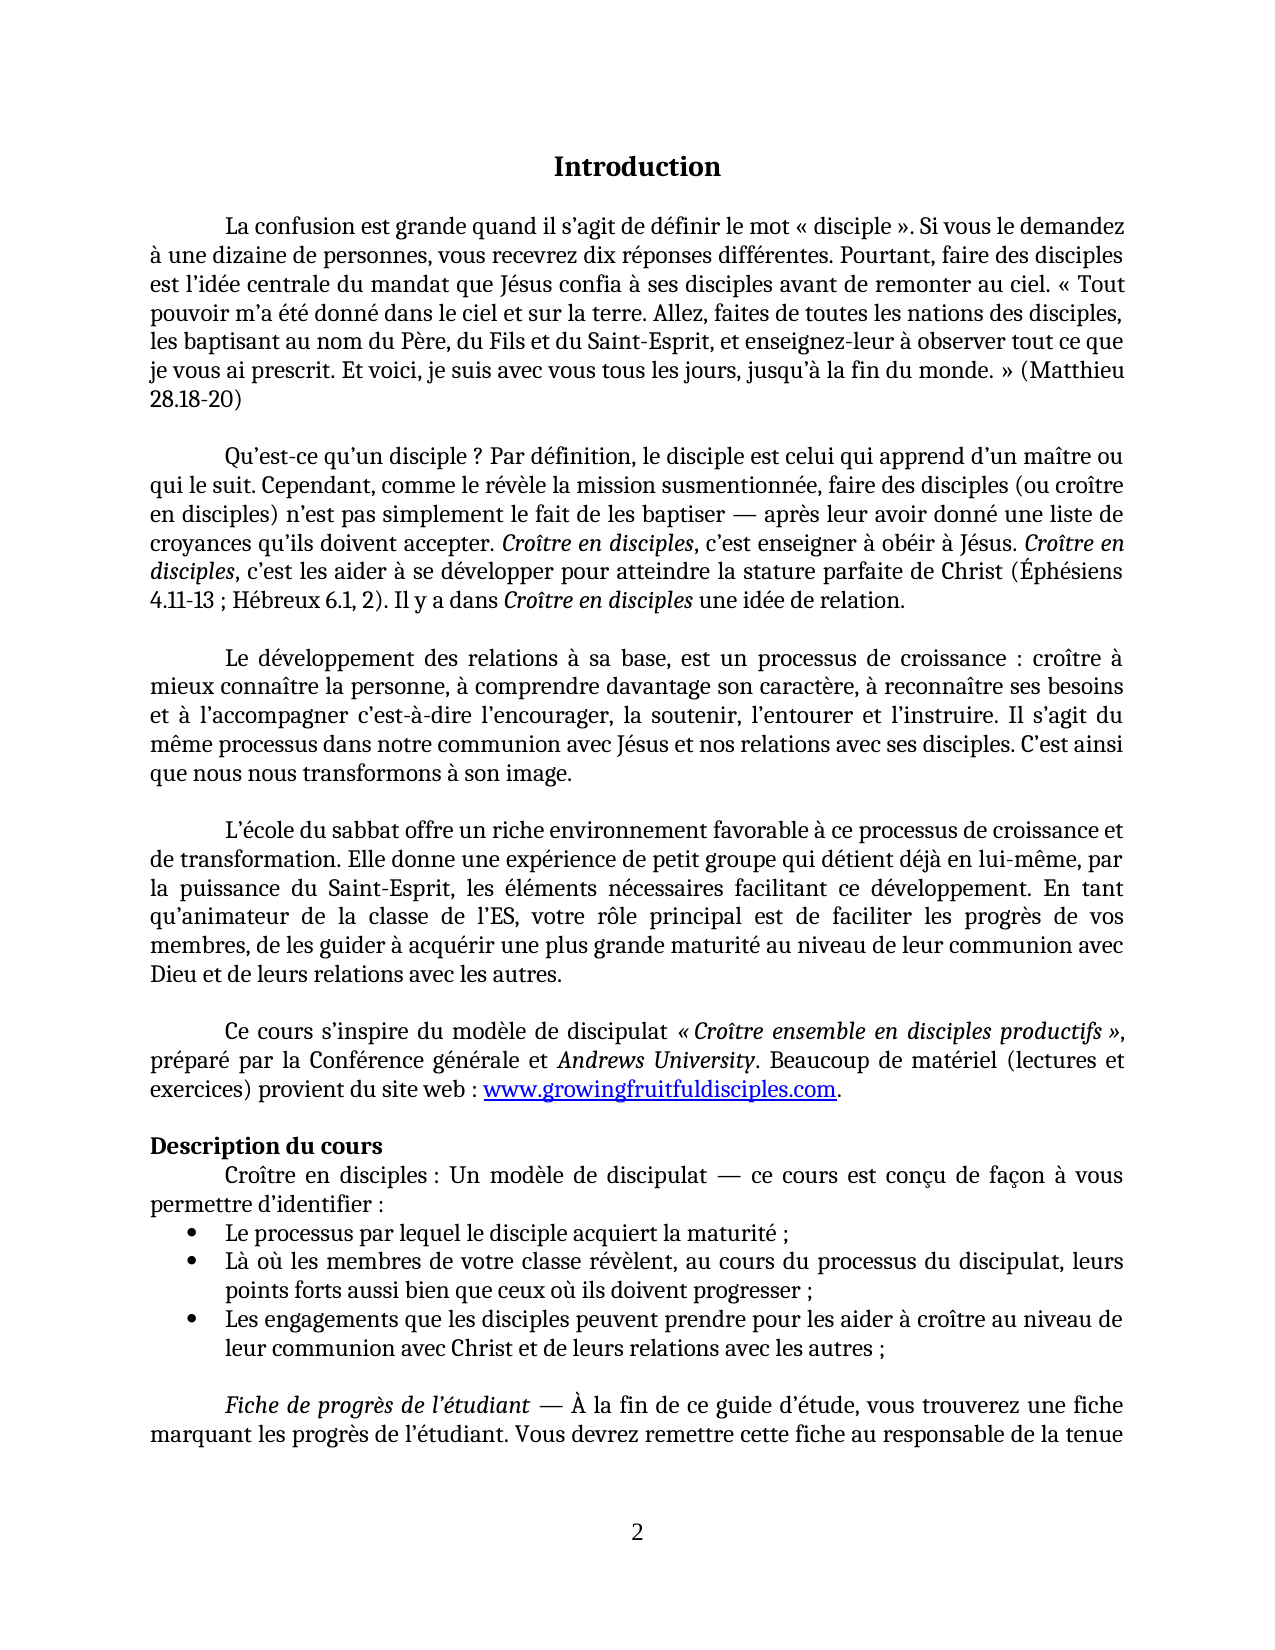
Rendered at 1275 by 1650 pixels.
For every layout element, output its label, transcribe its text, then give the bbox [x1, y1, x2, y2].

text Qu’est-ce qu’un disciple ? Par définition, le disciple est celui qui apprend d’un maître ou qui le suit. Cependant, comme le révèle la mission susmentionnée, faire des disciples (ou croître en disciples) n’est pas simplement le fait de les baptiser ― après leur avoir donné une liste de croyances qu’ils doivent accepter. Croître en disciples, c’est enseigner à obéir à Jésus. Croître en disciples, c’est les aider à se développer pour atteindre la stature parfaite de Christ (Éphésiens 4.11-13 ; Hébreux 6.1, 2). Il y a dans Croître en disciples une idée de relation. [150, 442, 1125, 615]
text L’école du sabbat offre un riche environnement favorable à ce processus de croissance et de transformation. Elle donne une expérience de petit groupe qui détient déjà en lui-même, par la puissance du Saint-Esprit, les éléments nécessaires facilitant ce développement. En tant qu’animateur de la classe de l’ES, votre rôle principal est de faciliter les progrès de vos membres, de les guider à acquérir une plus grande maturité au niveau de leur communion avec Dieu et de leurs relations avec les autres. [150, 816, 1125, 988]
text Ce cours s’inspire du modèle de discipulat « Croître ensemble en disciples productifs », préparé par la Conférence générale et Andrews University. Beaucoup de matériel (lectures et exercices) provient du site web : www.growingfruitfuldisciples.com. [150, 1017, 1125, 1103]
text Description du cours [150, 1132, 1125, 1161]
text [150, 1391, 1125, 1448]
text Le développement des relations à sa base, est un processus de croissance : croître à mieux connaître la personne, à comprendre davantage son caractère, à reconnaître ses besoins et à l’accompagner c’est-à-dire l’encourager, la soutenir, l’entourer et l’instruire. Il s’agit du même processus dans notre communion avec Jésus et nos relations avec ses disciples. C’est ainsi que nous nous transformons à son image. [150, 643, 1125, 787]
list Là où les membres de votre classe révèlent, au cours du processus du discipulat, leurs points forts aussi bien que ceux où ils doivent progresser ; [187, 1247, 1125, 1305]
text Croître en disciples : Un modèle de discipulat ― ce cours est conçu de façon à vous permettre d’identifier : [150, 1161, 1125, 1218]
text La confusion est grande quand il s’agit de définir le mot « disciple ». Si vous le demandez à une dizaine de personnes, vous recevrez dix réponses différentes. Pourtant, faire des disciples est l’idée centrale du mandat que Jésus confia à ses disciples avant de remonter au ciel. « Tout pouvoir m’a été donné dans le ciel et sur la terre. Allez, faites de toutes les nations des disciples, les baptisant au nom du Père, du Fils et du Saint-Esprit, et enseignez-leur à observer tout ce que je vous ai prescrit. Et voici, je suis avec vous tous les jours, jusqu’à la fin du monde. » (Matthieu 28.18-20) [150, 212, 1125, 413]
list Le processus par lequel le disciple acquiert la maturité ; [187, 1218, 1125, 1247]
text Introduction [150, 150, 1125, 183]
list Les engagements que les disciples peuvent prendre pour les aider à croître au niveau de leur communion avec Christ et de leurs relations avec les autres ; [187, 1305, 1125, 1362]
